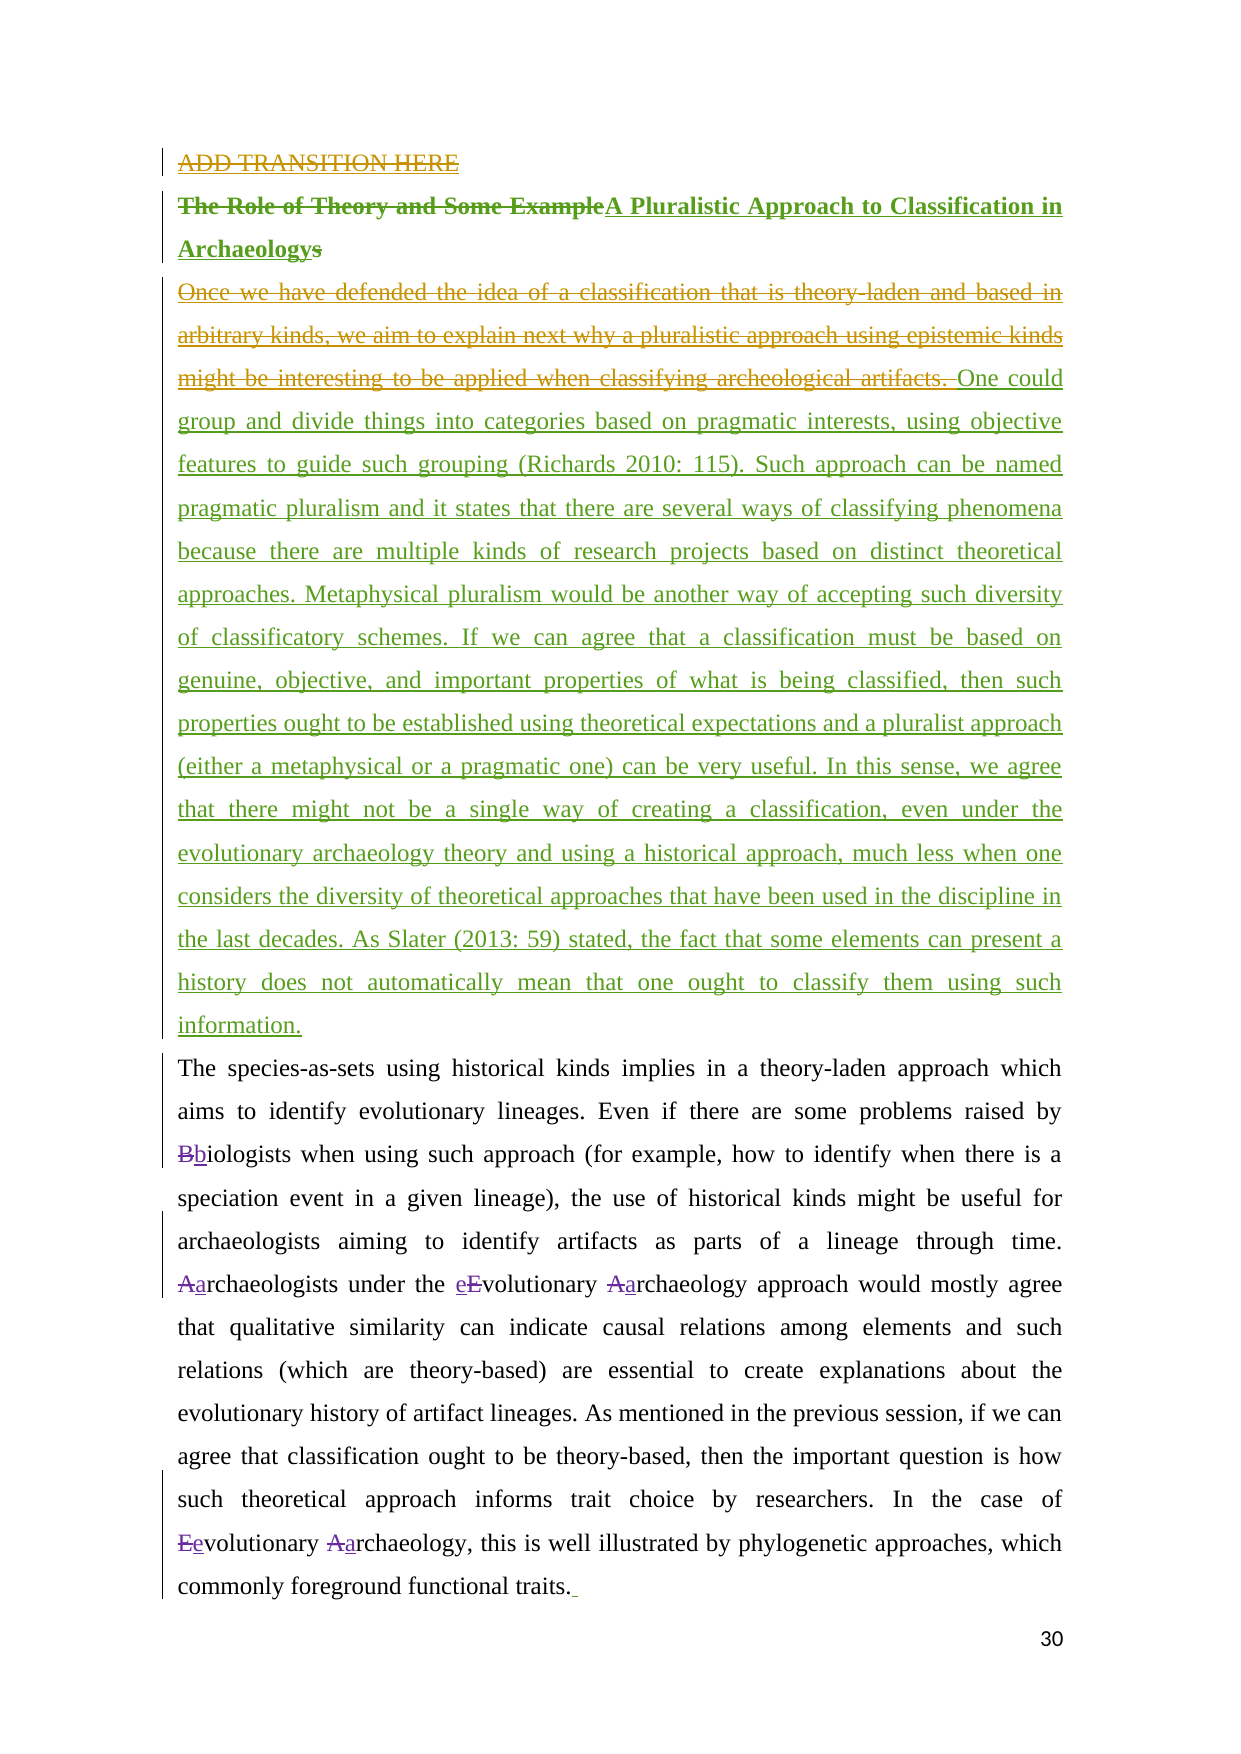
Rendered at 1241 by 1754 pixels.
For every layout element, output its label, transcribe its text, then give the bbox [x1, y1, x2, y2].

text The species-as-sets using historical kinds implies in a theory-laden approach which aims to identify evolutionary lineages. Even if there are some problems raised by iologists when using such approach (for example, how to identify when there is a speciation event in a given lineage), the use of historical kinds might be useful for archaeologists aiming to identify artifacts as parts of a lineage through time. rchaeologists under the volutionary rchaeology approach would mostly agree that qualitative similarity can indicate causal relations among elements and such relations (which are theory-based) are essential to create explanations about the evolutionary history of artifact lineages. As mentioned in the previous session, if we can agree that classification ought to be theory-based, then the important question is how such theoretical approach informs trait choice by researchers. In the case of volutionary rchaeology, this is well illustrated by phylogenetic approaches, which commonly foreground functional traits. [177, 1053, 1063, 1599]
